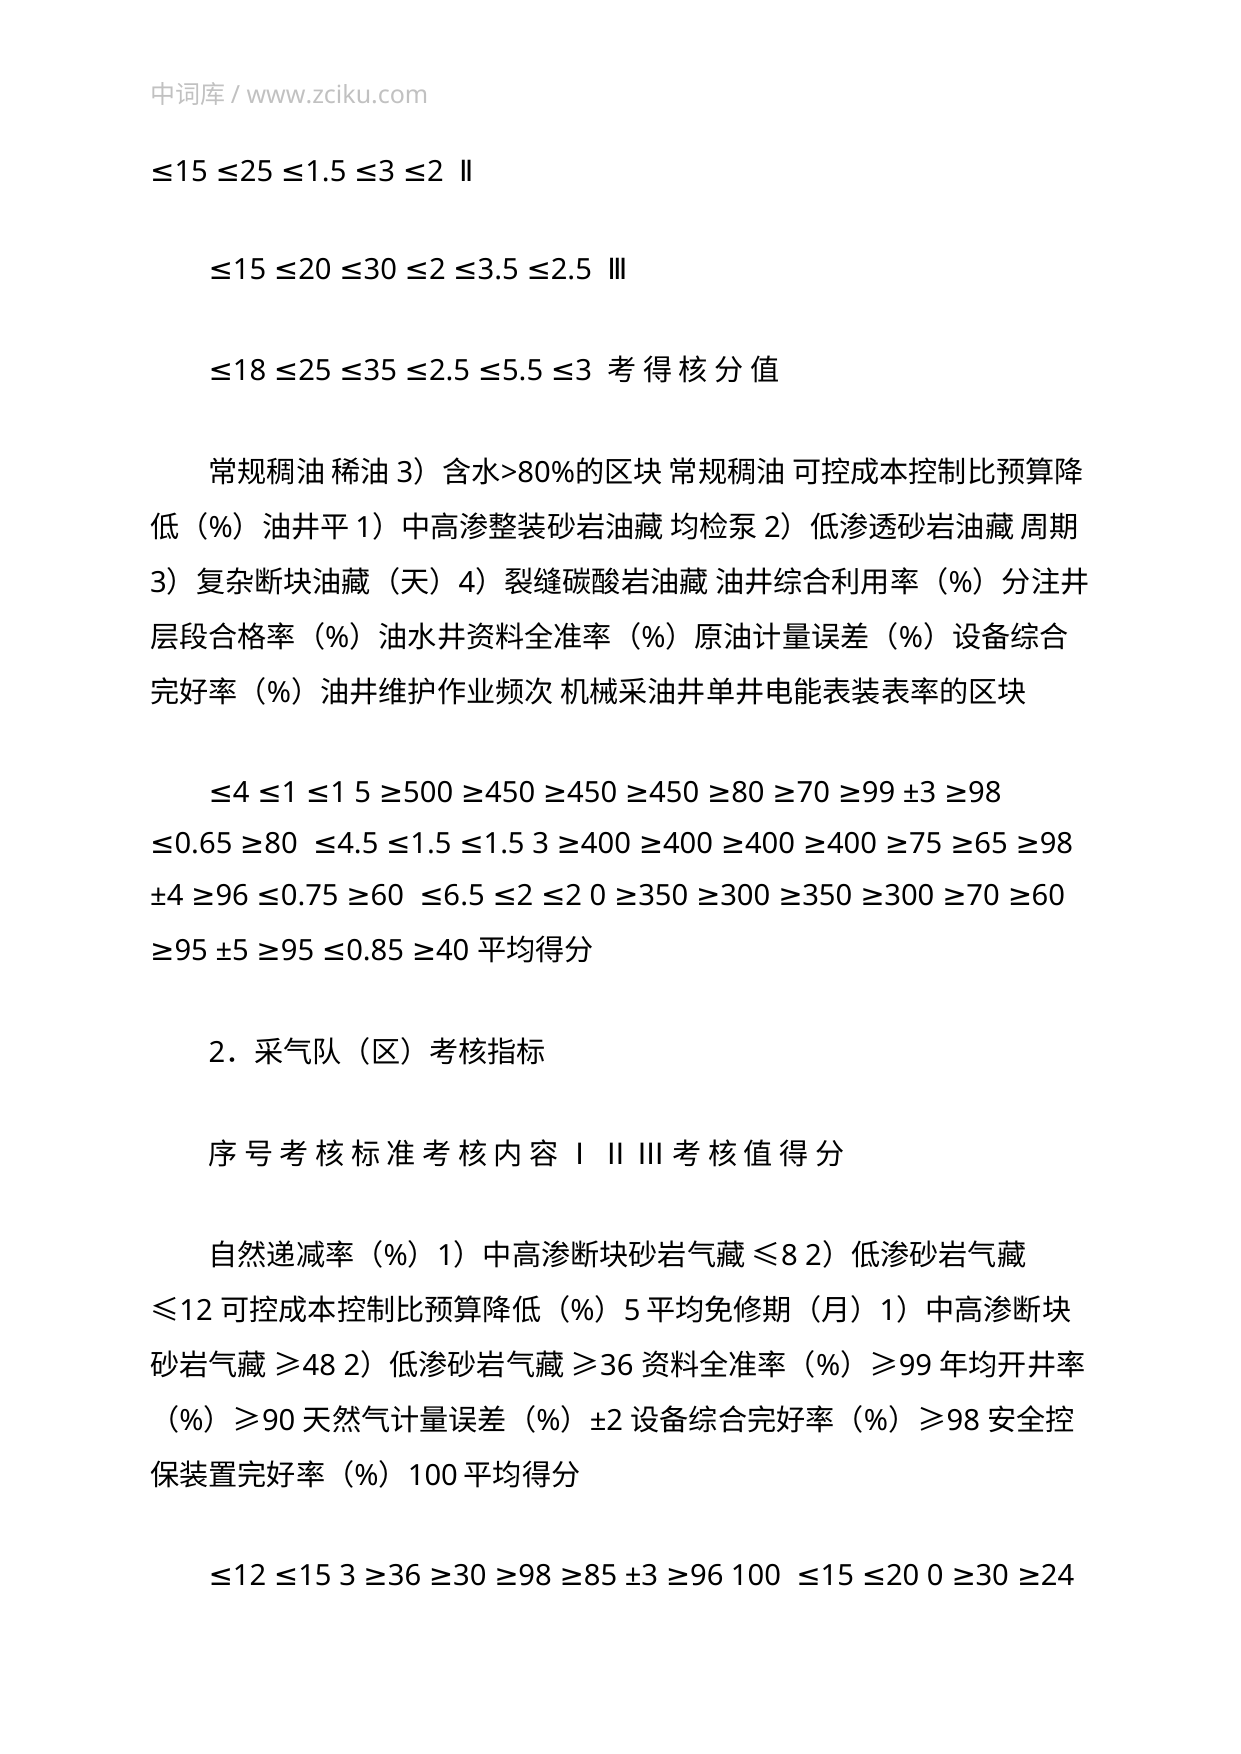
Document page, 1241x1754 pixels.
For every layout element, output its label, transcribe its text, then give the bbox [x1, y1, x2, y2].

text ≤15 ≤20 ≤30 ≤2 ≤3.5 ≤2.5 Ⅲ [150, 248, 1090, 288]
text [150, 1554, 1090, 1594]
text 常规稠油 稀油 3）含水>80%的区块 常规稠油 可控成本控制比预算降低（%）油井平1）中高渗整装砂岩油藏 均检泵 2）低渗透砂岩油藏 周期 3）复杂断块油藏（天）4）裂缝碳酸岩油藏 油井综合利用率（%）分注井层段合格率（%）油水井资料全准率（%）原油计量误差（%）设备综合完好率（%）油井维护作业频次 机械采油井单井电能表装表率的区块 [150, 449, 1090, 711]
text ≤4 ≤1 ≤1 5 ≥500 ≥450 ≥450 ≥450 ≥80 ≥70 ≥99 ±3 ≥98 ≤0.65 ≥80 ≤4.5 ≤1.5 ≤1.5 3 ≥400 ≥400 ≥400 ≥400 ≥75 ≥65 ≥98 ±4 ≥96 ≤0.75 ≥60 ≤6.5 ≤2 ≤2 0 ≥350 ≥300 ≥350 ≥300 ≥70 ≥60 ≥95 ±5 ≥95 ≤0.85 ≥40 平均得分 [150, 771, 1090, 969]
text 序 号 考 核 标 准 考 核 内 容 Ⅰ Ⅱ Ⅲ 考 核 值 得 分 [150, 1130, 1090, 1172]
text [150, 150, 1090, 190]
text 自然递减率（%）1）中高渗断块砂岩气藏 ≤8 2）低渗砂岩气藏 ≤12 可控成本控制比预算降低（%）5平均免修期（月）1）中高渗断块砂岩气藏 ≥48 2）低渗砂岩气藏 ≥36 资料全准率（%）≥99 年均开井率（%）≥90 天然气计量误差（%）±2 设备综合完好率（%）≥98 安全控保装置完好率（%）100平均得分 [150, 1232, 1090, 1494]
text 2．采气队（区）考核指标 [150, 1028, 1090, 1071]
text ≤18 ≤25 ≤35 ≤2.5 ≤5.5 ≤3 考 得 核 分 值 [150, 347, 1090, 389]
